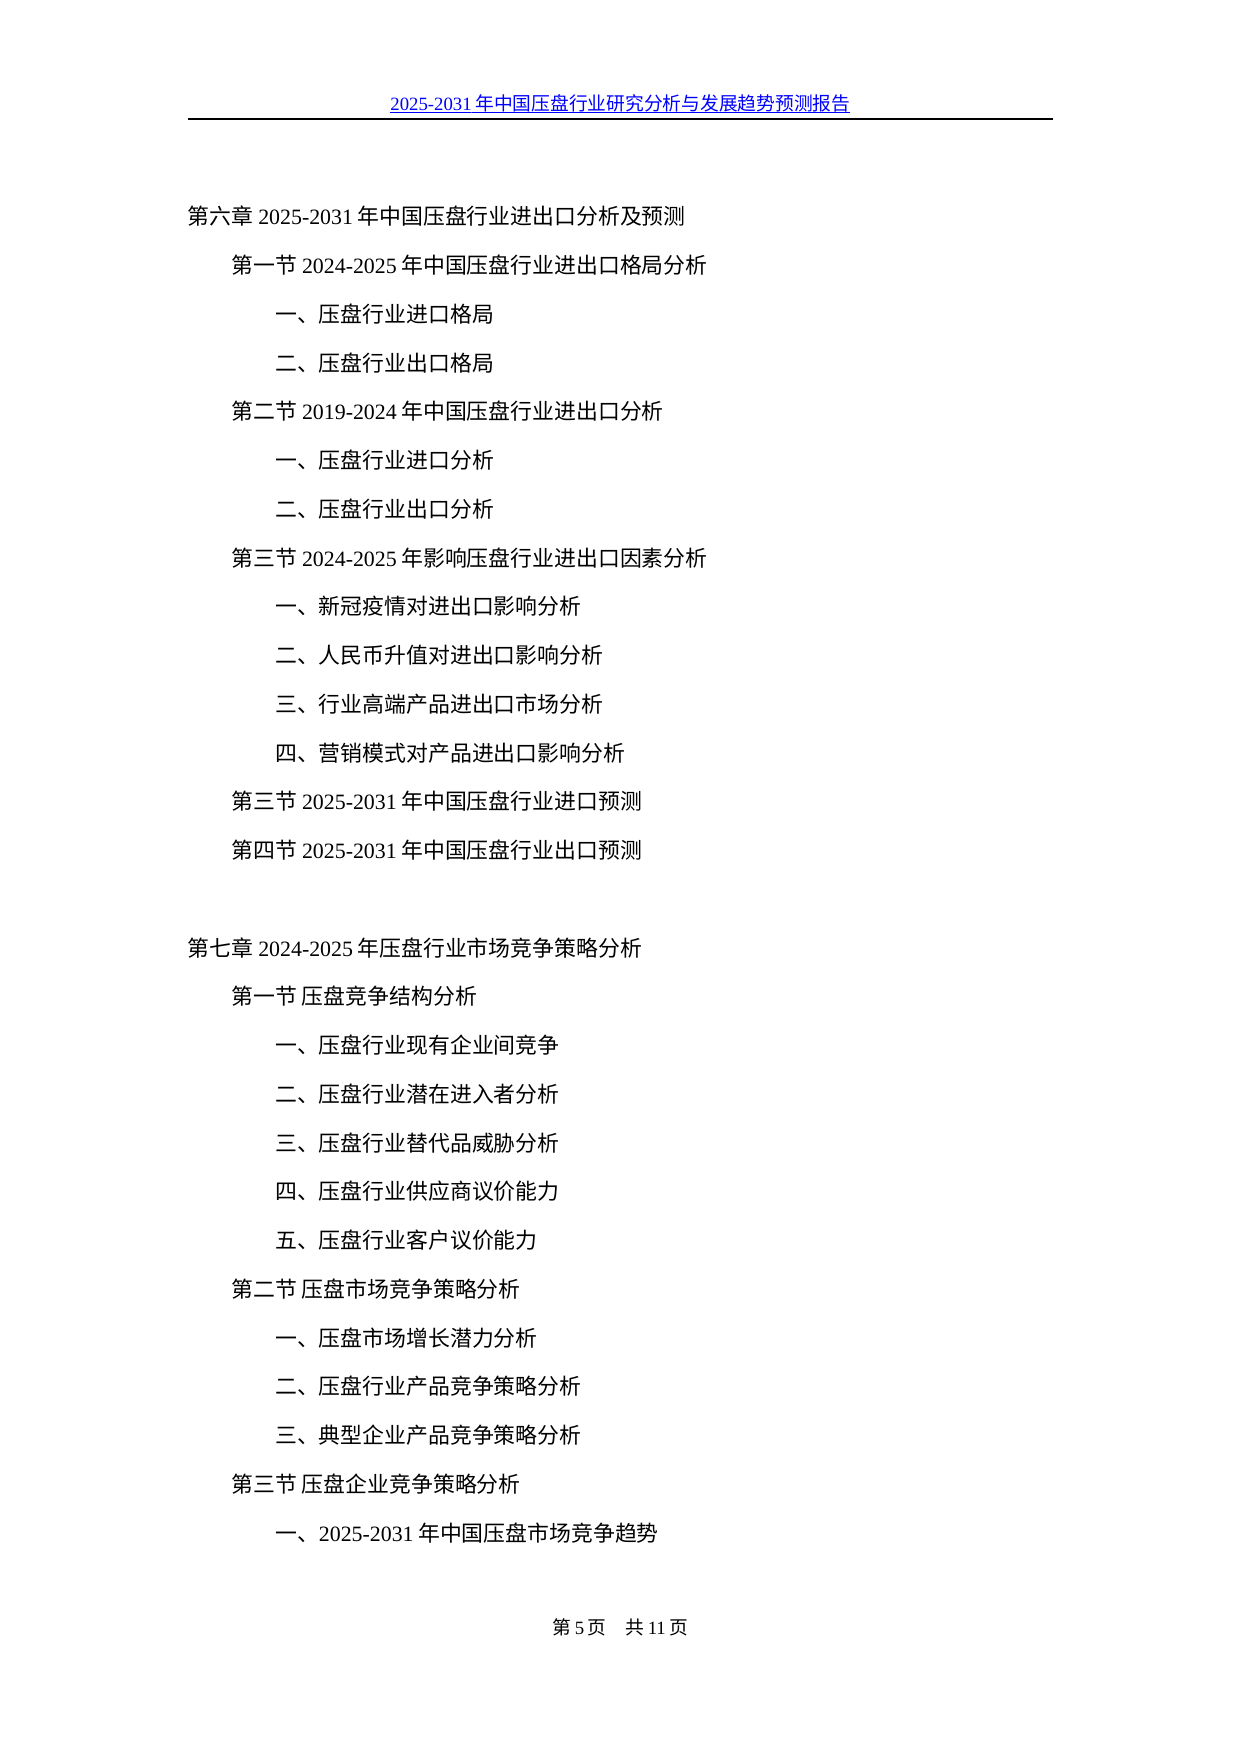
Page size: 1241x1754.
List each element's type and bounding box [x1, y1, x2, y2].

text [187, 150, 1053, 1548]
